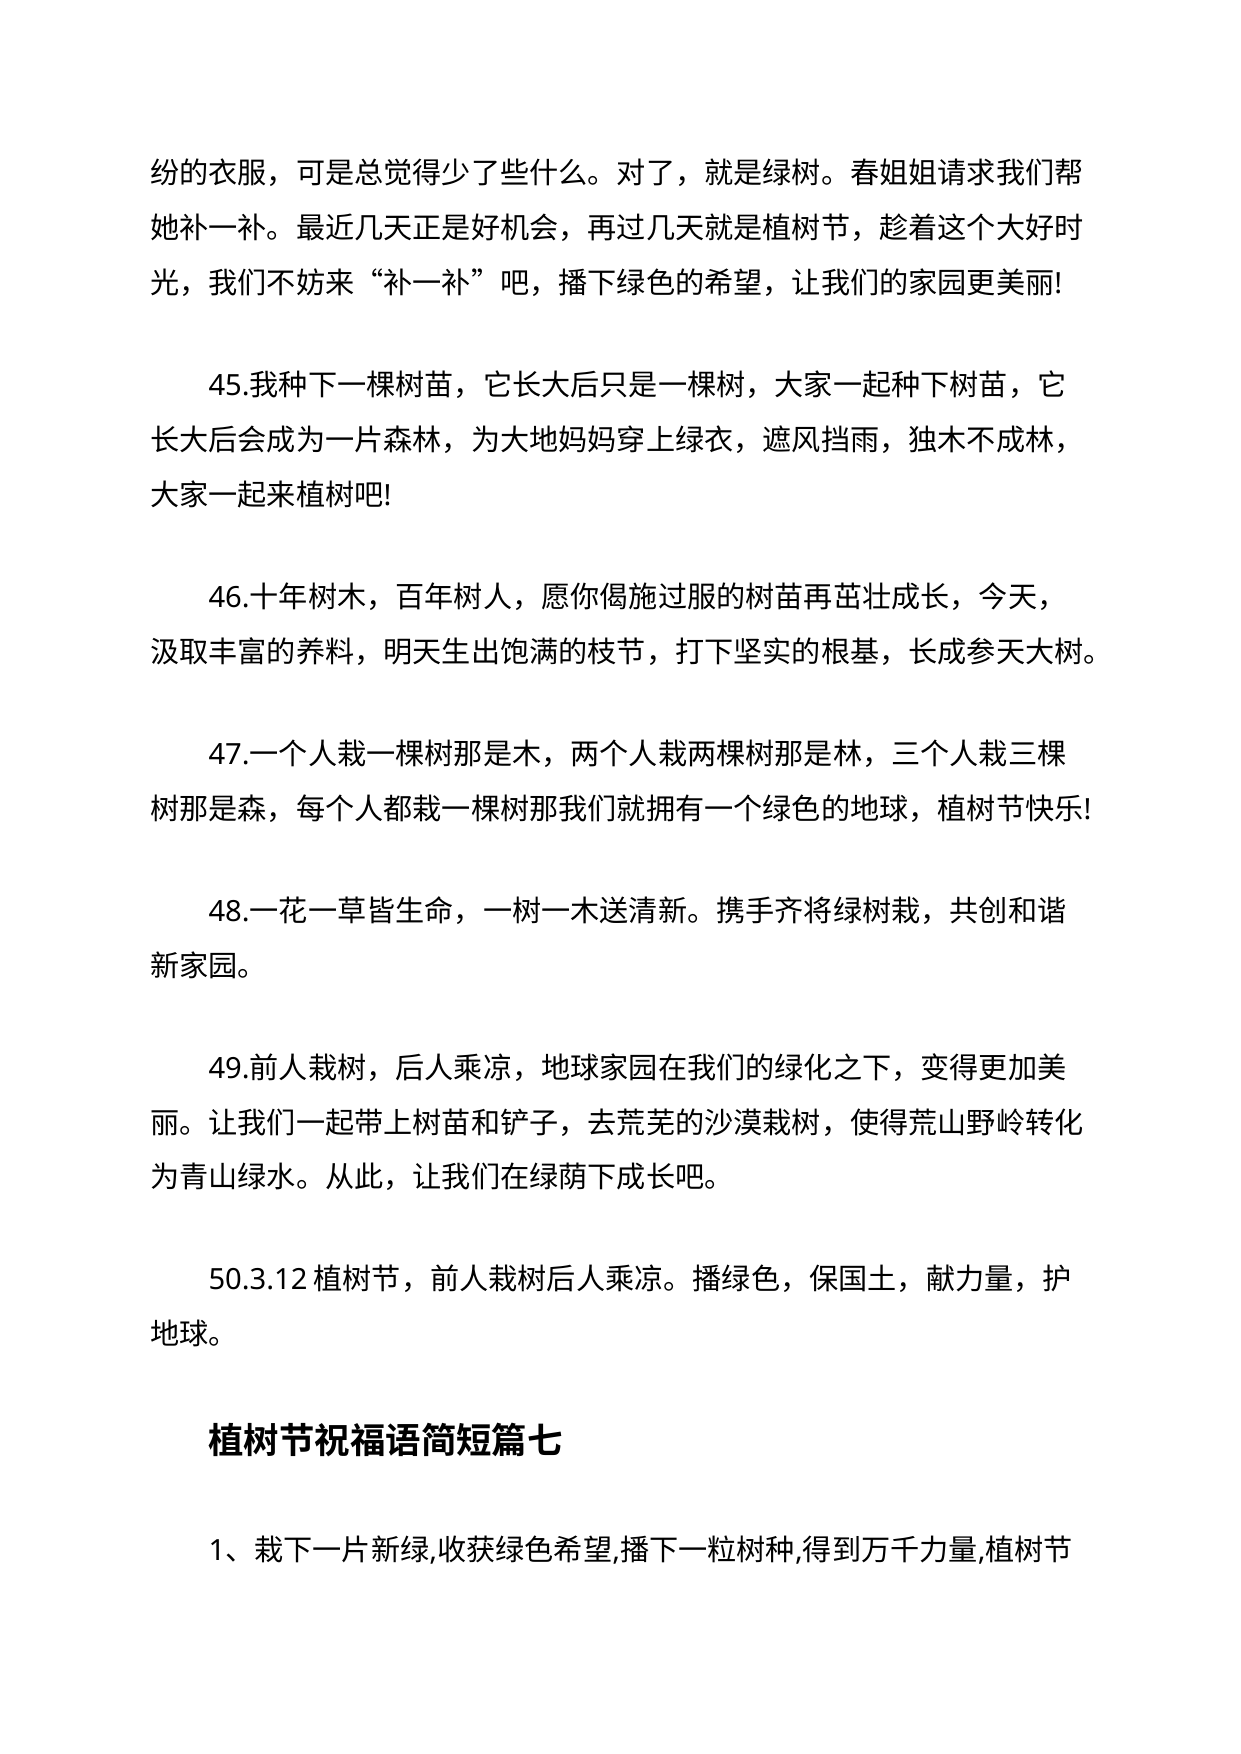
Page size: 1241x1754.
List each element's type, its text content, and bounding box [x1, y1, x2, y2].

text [150, 150, 1090, 302]
text 植树节祝福语简短篇七 [150, 1413, 1090, 1464]
text 47.一个人栽一棵树那是木，两个人栽两棵树那是林，三个人栽三棵树那是森，每个人都栽一棵树那我们就拥有一个绿色的地球，植树节快乐! [150, 730, 1090, 828]
text 49.前人栽树，后人乘凉，地球家园在我们的绿化之下，变得更加美丽。让我们一起带上树苗和铲子，去荒芜的沙漠栽树，使得荒山野岭转化为青山绿水。从此，让我们在绿荫下成长吧。 [150, 1044, 1090, 1196]
text 45.我种下一棵树苗，它长大后只是一棵树，大家一起种下树苗，它长大后会成为一片森林，为大地妈妈穿上绿衣，遮风挡雨，独木不成林，大家一起来植树吧! [150, 362, 1090, 514]
text 46.十年树木，百年树人，愿你偈施过服的树苗再茁壮成长，今天，汲取丰富的养料，明天生出饱满的枝节，打下坚实的根基，长成参天大树。 [150, 574, 1090, 671]
text 48.一花一草皆生命，一树一木送清新。携手齐将绿树栽，共创和谐新家园。 [150, 887, 1090, 985]
text 50.3.12植树节，前人栽树后人乘凉。播绿色，保国土，献力量，护地球。 [150, 1256, 1090, 1353]
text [150, 1526, 1090, 1568]
